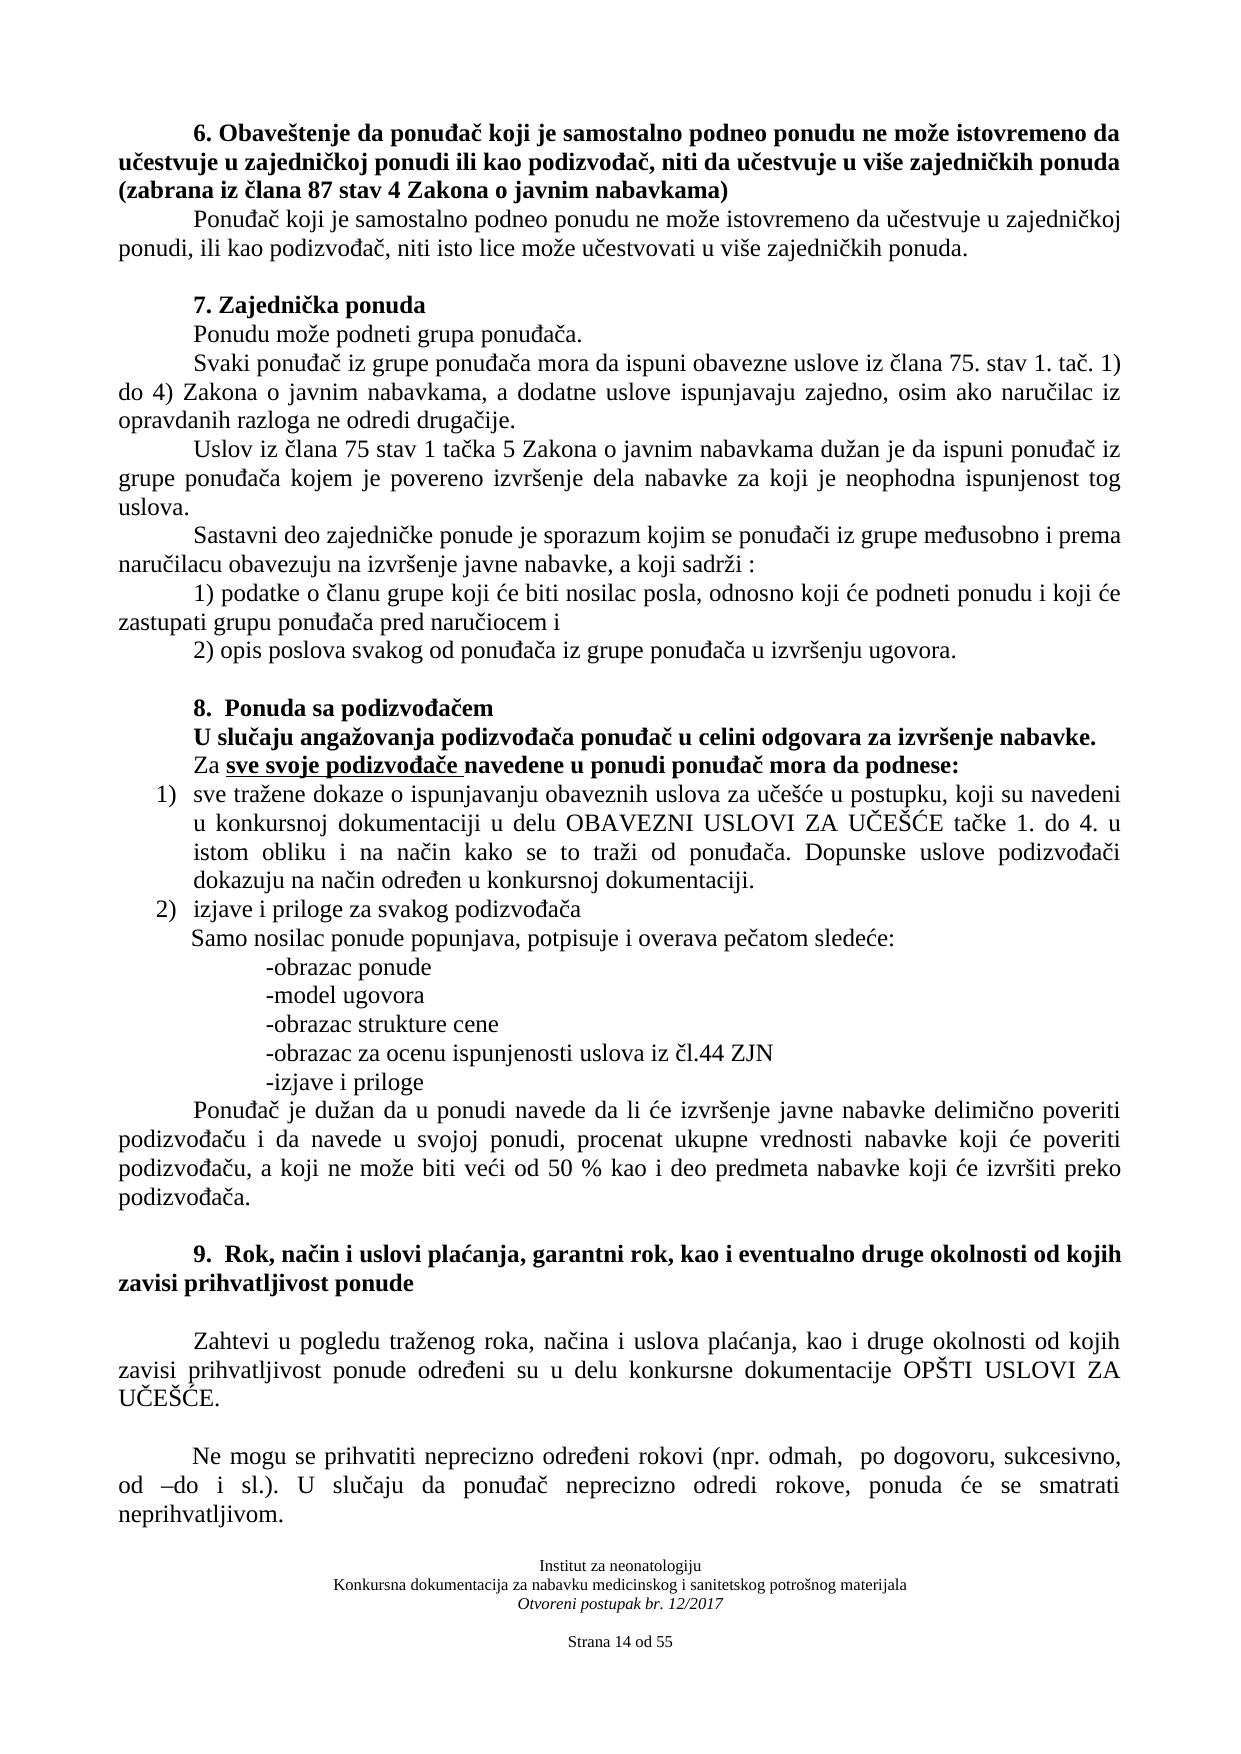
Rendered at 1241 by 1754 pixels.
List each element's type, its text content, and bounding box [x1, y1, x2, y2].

text Ponuđač koji je samostalno podneo ponudu ne može istovremeno da učestvuje u zajedničkoj ponudi, ili kao podizvođač, niti isto lice može učestvovati u više zajedničkih ponuda. [118, 204, 1122, 262]
text Sastavni deo zajedničke ponude je sporazum kojim se ponuđači iz grupe međusobno i prema naručilacu obavezuju na izvršenje javne nabavke, a koji sadrži : [118, 521, 1122, 578]
text Svaki ponuđač iz grupe ponuđača mora da ispuni obavezne uslove iz člana 75. stav 1. tač. 1) do 4) Zakona o javnim nabavkama, a dodatne uslove ispunjavaju zajedno, osim ako naručilac iz opravdanih razloga ne odredi drugačije. [118, 348, 1122, 434]
text Uslov iz člana 75 stav 1 tačka 5 Zakona o javnim nabavkama dužan je da ispuni ponuđač iz grupe ponuđača kojem je povereno izvršenje dela nabavke za koji je neophodna ispunjenost tog uslova. [118, 434, 1122, 521]
text Za sve svoje podizvođače navedene u ponudi ponuđač mora da podnese: [118, 751, 1122, 779]
text 1) podatke o članu grupe koji će biti nosilac posla, odnosno koji će podneti ponudu i koji će zastupati grupu ponuđača pred naručiocem i [118, 578, 1122, 636]
text U slučaju angažovanja podizvođača ponuđač u celini odgovara za izvršenje nabavke. [118, 722, 1122, 751]
text Ponuđač je dužan da u ponudi navede da li će izvršenje javne nabavke delimično poveriti podizvođaču i da navede u svojoj ponudi, procenat ukupne vrednosti nabavke koji će poveriti podizvođaču, a koji ne može biti veći od 50 % kao i deo predmeta nabavke koji će izvršiti preko podizvođača. [118, 1096, 1122, 1211]
text -obrazac za ocenu ispunjenosti uslova iz čl.44 ZJN [191, 1038, 1122, 1067]
text Samo nosilac ponude popunjava, potpisuje i overava pečatom sledeće: [118, 923, 1122, 952]
text 8. Ponuda sa podizvođačem [118, 693, 1122, 722]
list sve tražene dokaze o ispunjavanju obaveznih uslova za učešće u postupku, koji su navedeni u konkursnoj dokumentaciji u delu OBAVEZNI USLOVI ZA UČEŠĆE tačke 1. do 4. u istom obliku i na način kako se to traži od ponuđača. Dopunske uslove podizvođači dokazuju na način određen u konkursnoj dokumentaciji. [156, 779, 1122, 894]
text -obrazac strukture cene [191, 1009, 1122, 1038]
text Zahtevi u pogledu traženog roka, načina i uslova plaćanja, kao i druge okolnosti od kojih zavisi prihvatljivost ponude određeni su u delu konkursne dokumentacije OPŠTI USLOVI ZA UČEŠĆE. [118, 1326, 1122, 1412]
text Ponudu može podneti grupa ponuđača. [118, 319, 1122, 348]
text 2) opis poslova svakog od ponuđača iz grupe ponuđača u izvršenju ugovora. [118, 636, 1122, 664]
text -model ugovora [191, 981, 1122, 1009]
text 7. Zajednička ponuda [118, 291, 1122, 319]
text 6. Obaveštenje da ponuđač koji je samostalno podneo ponudu ne može istovremeno da učestvuje u zajedničkoj ponudi ili kao podizvođač, niti da učestvuje u više zajedničkih ponuda (zabrana iz člana 87 stav 4 Zakona o javnim nabavkama) [118, 118, 1122, 204]
text 9. Rok, način i uslovi plaćanja, garantni rok, kao i eventualno druge okolnosti od kojih zavisi prihvatljivost ponude [118, 1239, 1122, 1297]
text -izjave i priloge [191, 1067, 1122, 1096]
text Ne mogu se prihvatiti neprecizno određeni rokovi (npr. odmah, po dogovoru, sukcesivno, od –do i sl.). U slučaju da ponuđač neprecizno odredi rokove, ponuda će se smatrati neprihvatljivom. [118, 1441, 1122, 1528]
list izjave i priloge za svakog podizvođača [156, 894, 1122, 923]
text -obrazac ponude [191, 952, 1122, 981]
